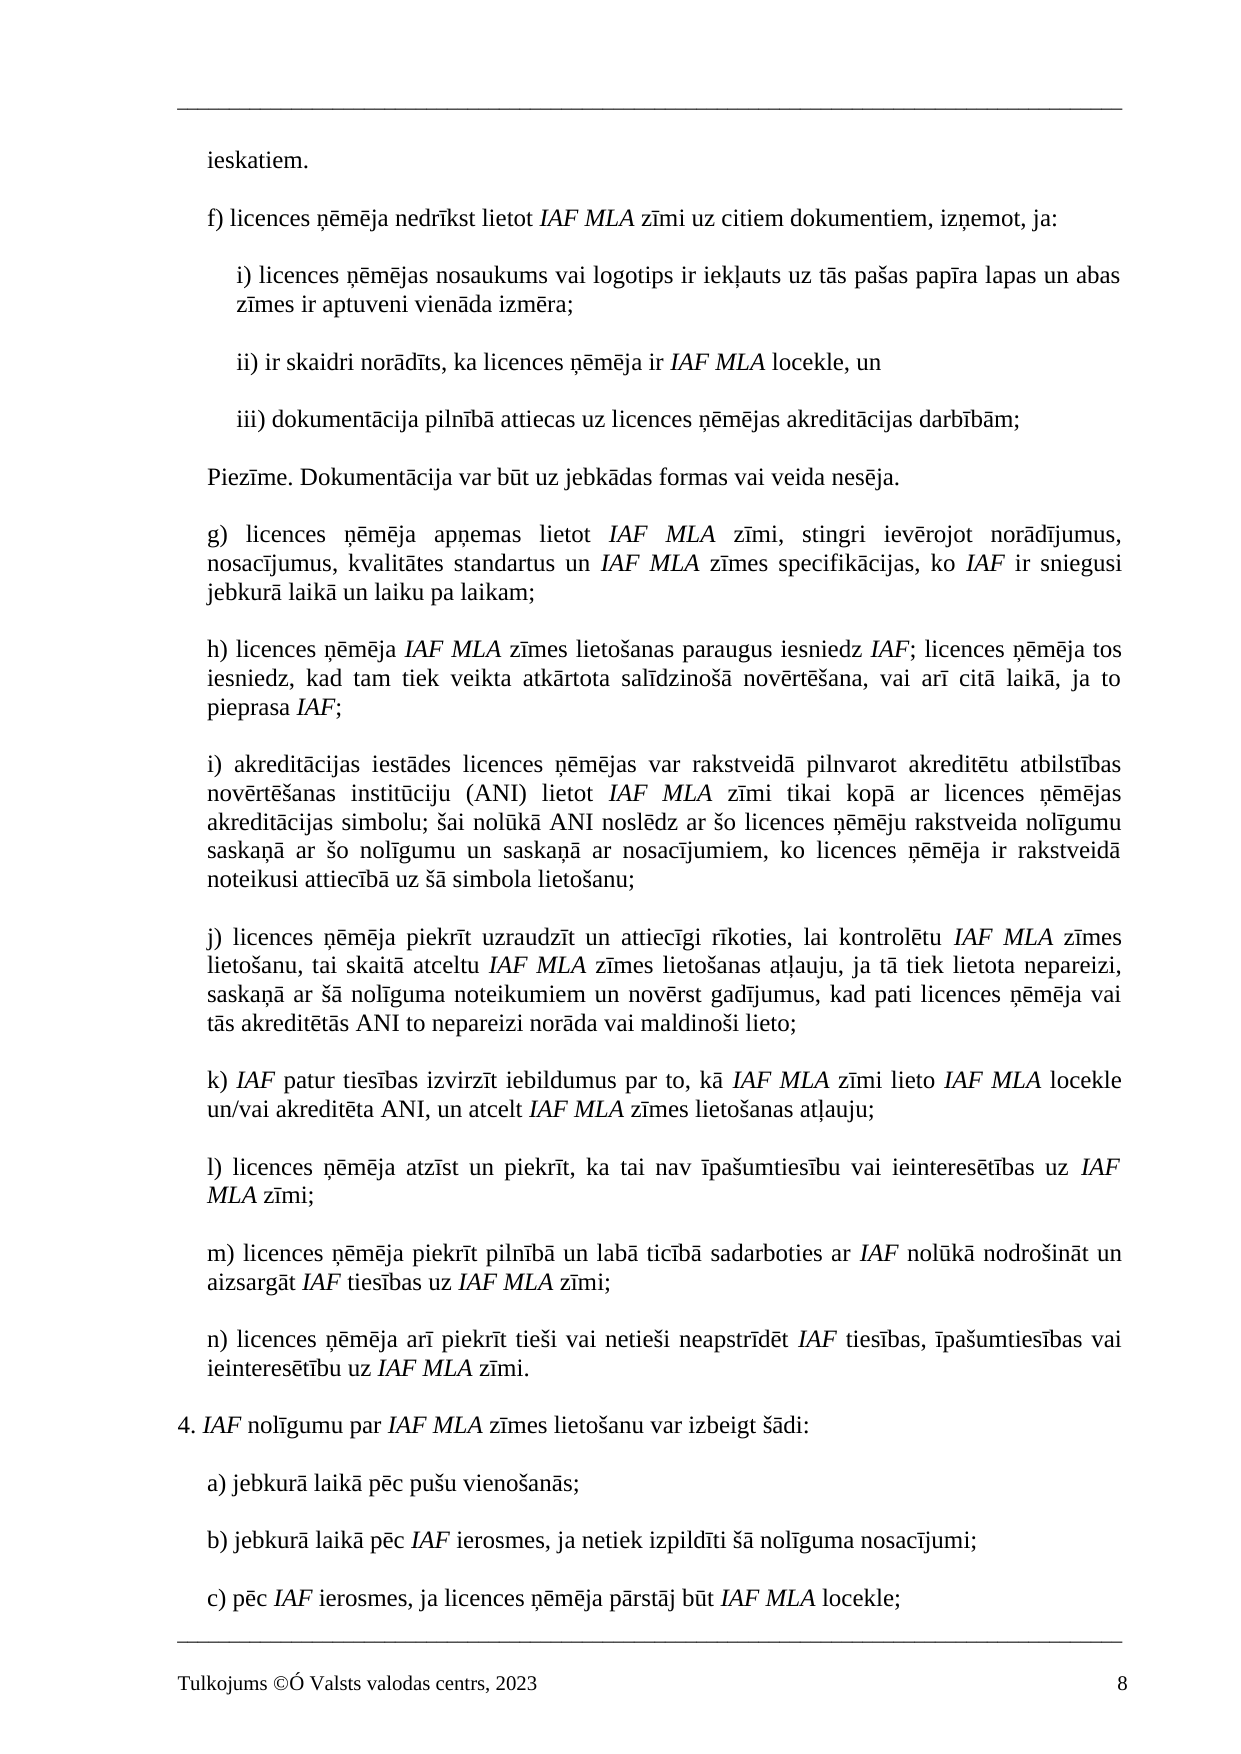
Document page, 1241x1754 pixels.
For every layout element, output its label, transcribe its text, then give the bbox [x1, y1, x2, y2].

text i) licences ņēmējas nosaukums vai logotips ir iekļauts uz tās pašas papīra lapas un abas zīmes ir aptuveni vienāda izmēra; [236, 261, 1122, 318]
text f) licences ņēmēja nedrīkst lietot IAF MLA zīmi uz citiem dokumentiem, izņemot, ja: [207, 203, 1122, 232]
text n) licences ņēmēja arī piekrīt tieši vai netieši neapstrīdēt IAF tiesības, īpašumtiesības vai ieinteresētību uz IAF MLA zīmi. [207, 1324, 1122, 1382]
text ii) ir skaidri norādīts, ka licences ņēmēja ir IAF MLA locekle, un [236, 347, 1122, 376]
text g) licences ņēmēja apņemas lietot IAF MLA zīmi, stingri ievērojot norādījumus, nosacījumus, kvalitātes standartus un IAF MLA zīmes specifikācijas, ko IAF ir sniegusi jebkurā laikā un laiku pa laikam; [207, 519, 1122, 606]
text Piezīme. Dokumentācija var būt uz jebkādas formas vai veida nesēja. [207, 462, 1122, 491]
text j) licences ņēmēja piekrīt uzraudzīt un attiecīgi rīkoties, lai kontrolētu IAF MLA zīmes lietošanu, tai skaitā atceltu IAF MLA zīmes lietošanas atļauju, ja tā tiek lietota nepareizi, saskaņā ar šā nolīguma noteikumiem un novērst gadījumus, kad pati licences ņēmēja vai tās akreditētās ANI to nepareizi norāda vai maldinoši lieto; [207, 922, 1122, 1037]
text 4. IAF nolīgumu par IAF MLA zīmes lietošanu var izbeigt šādi: [177, 1411, 1122, 1439]
text i) akreditācijas iestādes licences ņēmējas var rakstveidā pilnvarot akreditētu atbilstības novērtēšanas institūciju (ANI) lietot IAF MLA zīmi tikai kopā ar licences ņēmējas akreditācijas simbolu; šai nolūkā ANI noslēdz ar šo licences ņēmēju rakstveida nolīgumu saskaņā ar šo nolīgumu un saskaņā ar nosacījumiem, ko licences ņēmēja ir rakstveidā noteikusi attiecībā uz šā simbola lietošanu; [207, 749, 1122, 893]
text l) licences ņēmēja atzīst un piekrīt, ka tai nav īpašumtiesību vai ieinteresētības uz IAF MLA zīmi; [207, 1152, 1122, 1209]
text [207, 146, 1122, 174]
text h) licences ņēmēja IAF MLA zīmes lietošanas paraugus iesniedz IAF; licences ņēmēja tos iesniedz, kad tam tiek veikta atkārtota salīdzinošā novērtēšana, vai arī citā laikā, ja to pieprasa IAF; [207, 634, 1122, 721]
text a) jebkurā laikā pēc pušu vienošanās; [207, 1468, 1122, 1497]
text k) IAF patur tiesības izvirzīt iebildumus par to, kā IAF MLA zīmi lieto IAF MLA locekle un/vai akreditēta ANI, un atcelt IAF MLA zīmes lietošanas atļauju; [207, 1066, 1122, 1123]
text c) pēc IAF ierosmes, ja licences ņēmēja pārstāj būt IAF MLA locekle; [207, 1583, 1122, 1612]
text m) licences ņēmēja piekrīt pilnībā un labā ticībā sadarboties ar IAF nolūkā nodrošināt un aizsargāt IAF tiesības uz IAF MLA zīmi; [207, 1238, 1122, 1296]
text b) jebkurā laikā pēc IAF ierosmes, ja netiek izpildīti šā nolīguma nosacījumi; [207, 1526, 1122, 1554]
text iii) dokumentācija pilnībā attiecas uz licences ņēmējas akreditācijas darbībām; [236, 404, 1122, 433]
